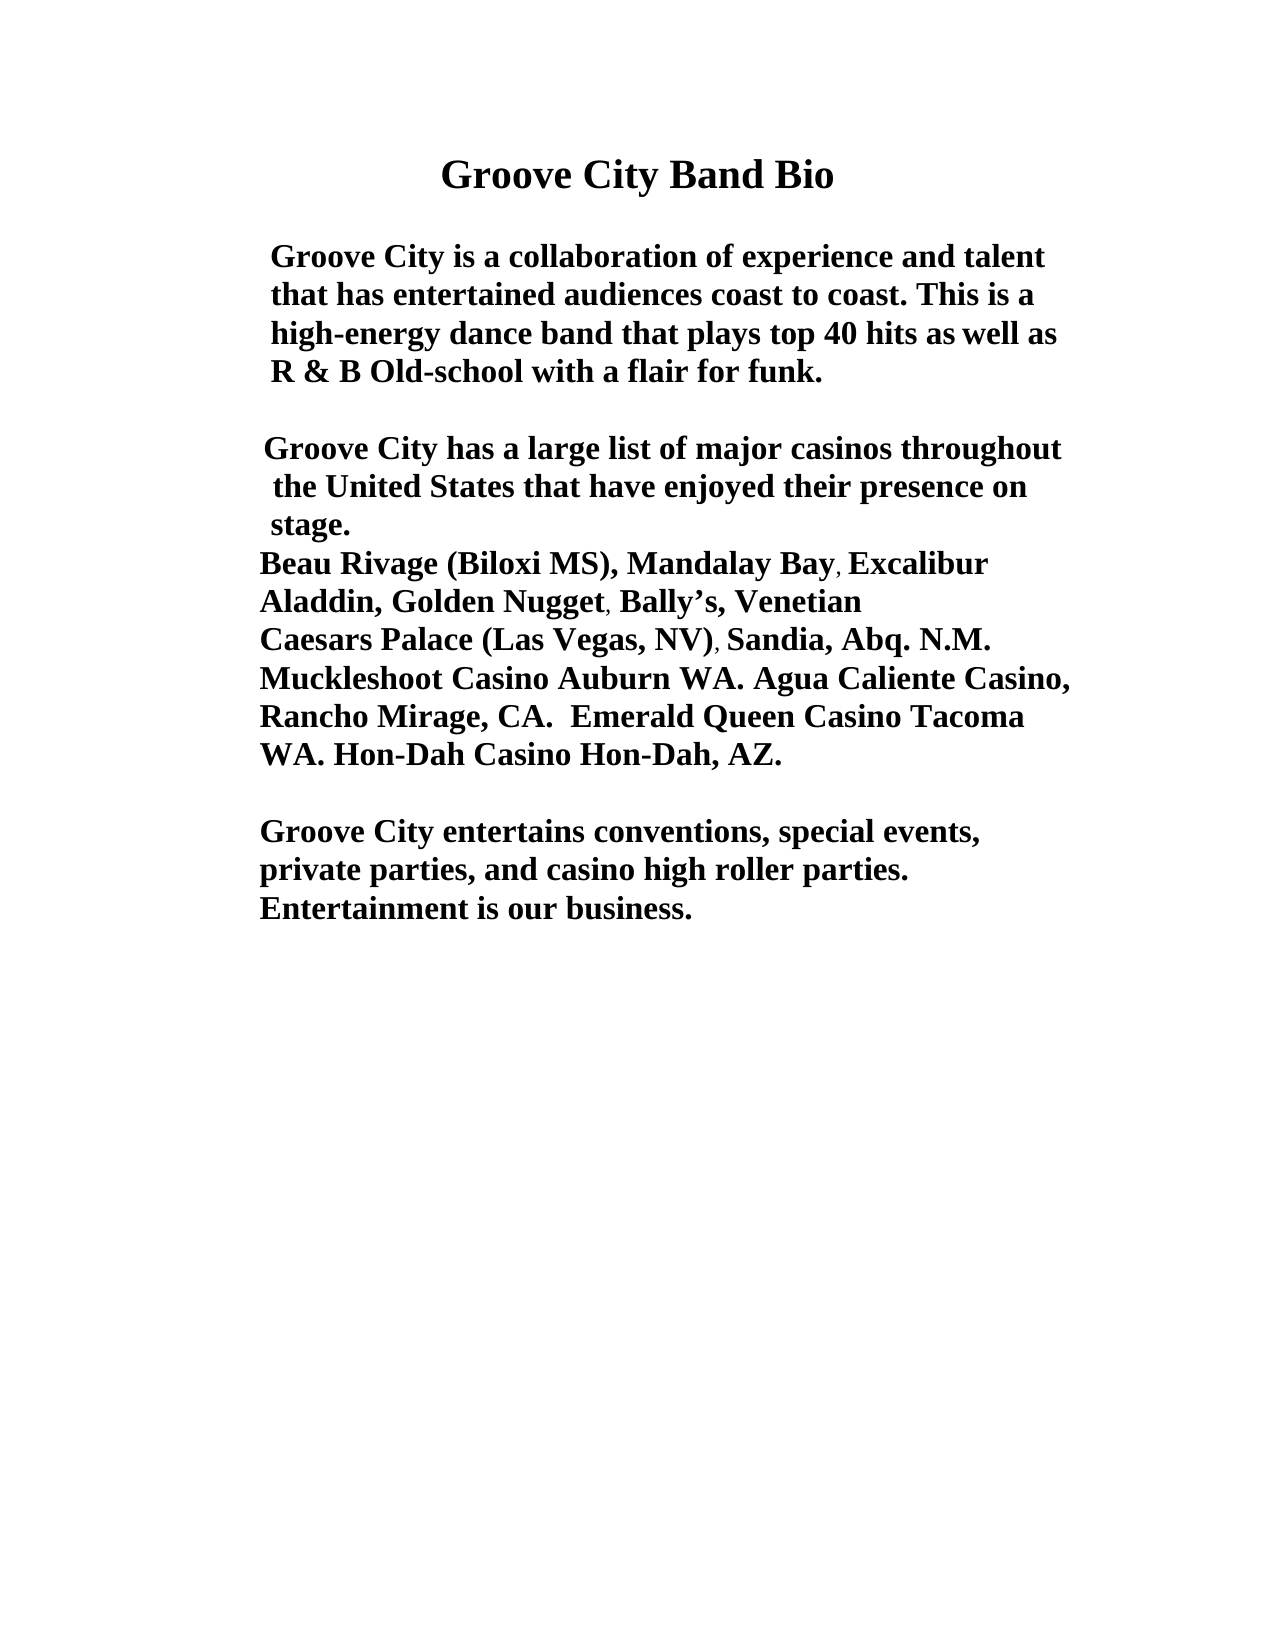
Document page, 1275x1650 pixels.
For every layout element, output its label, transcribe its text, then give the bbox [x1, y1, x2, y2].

text Groove City Band Bio [203, 150, 1072, 198]
text Groove City is a collaboration of experience and talent [203, 236, 1072, 274]
text the United States that have enjoyed their presence on stage. [203, 466, 1072, 543]
text Beau Rivage (Biloxi MS), Mandalay Bay, Excalibur Aladdin, Golden Nugget, Bally’s, Venetian Caesars Palace (Las Vegas, NV), Sandia, Abq. N.M. Muckleshoot Casino Auburn WA. Agua Caliente Casino, Rancho Mirage, CA. Emerald Queen Casino . Hon-Dah Casino Hon-Dah, AZ. [259, 543, 1072, 773]
text Groove City has a large list of major casinos throughout [203, 428, 1072, 466]
text Groove City entertains conventions, special events, private parties, and casino high roller parties. Entertainment is our business. [259, 811, 1072, 926]
text that has entertained audiences coast to coast. This is a high-energy dance band that plays top 40 hits as well as R & B Old-school with a flair for funk. [270, 274, 1072, 389]
